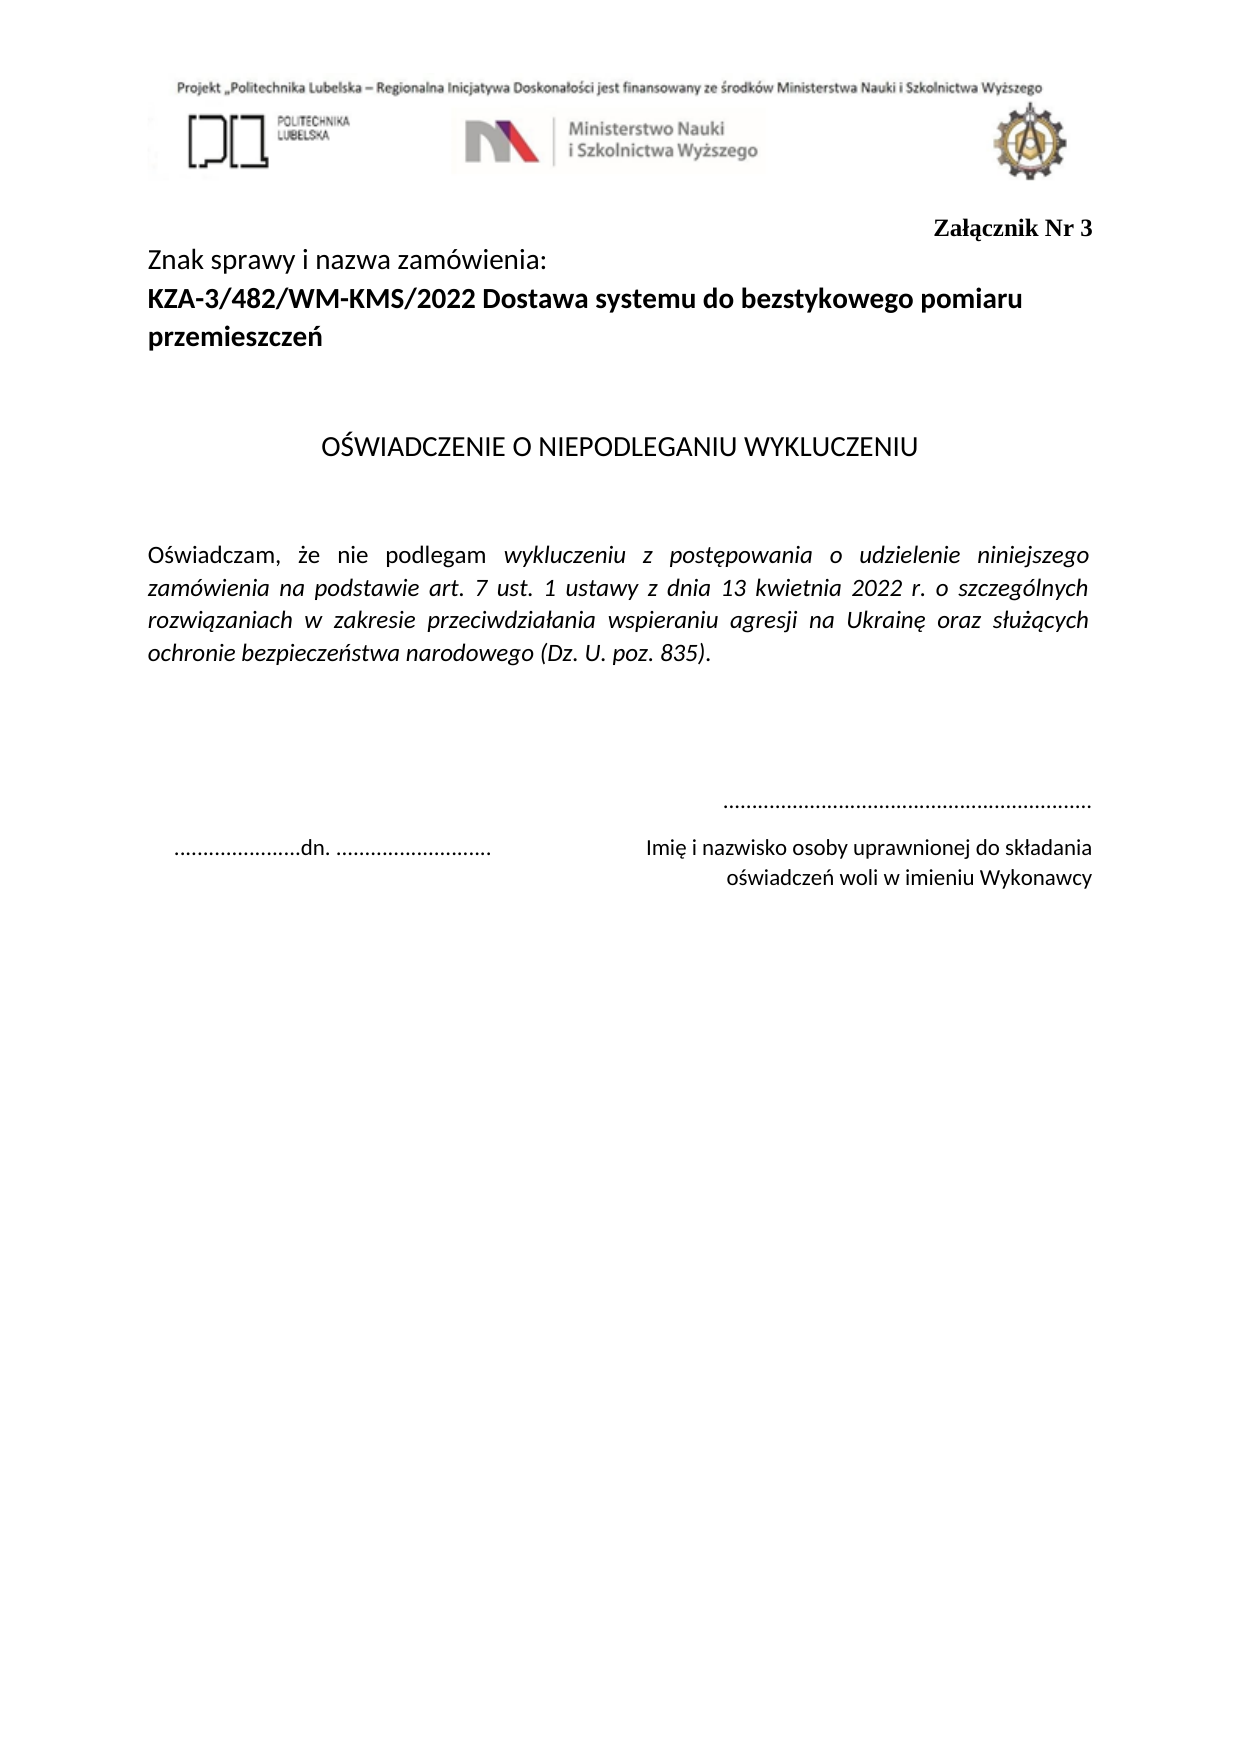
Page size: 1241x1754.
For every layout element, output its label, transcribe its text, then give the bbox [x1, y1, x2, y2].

text KZA-3/482/WM-KMS/2022 Dostawa systemu do bezstykowego pomiaru przemieszczeń [148, 280, 1093, 354]
text OŚWIADCZENIE O NIEPODLEGANIU WYKLUCZENIU [148, 428, 1093, 464]
text ................................................................ [118, 786, 1093, 814]
picture [147, 73, 1092, 185]
text ......................dn. ........................... Imię i nazwisko osoby uprawnionej do składania oświadczeń woli w imieniu Wykonawcy [118, 833, 1093, 891]
text Znak sprawy i nazwa zamówienia: [148, 241, 1093, 277]
text Oświadczam, że nie podlegam wykluczeniu z postępowania o udzielenie niniejszego zamówienia na podstawie art. 7 ust. 1 ustawy z dnia 13 kwietnia 2022 r. o szczególnych rozwiązaniach w zakresie przeciwdziałania wspieraniu agresji na Ukrainę oraz służących ochronie bezpieczeństwa narodowego (Dz. U. poz. 835). [148, 539, 1093, 668]
